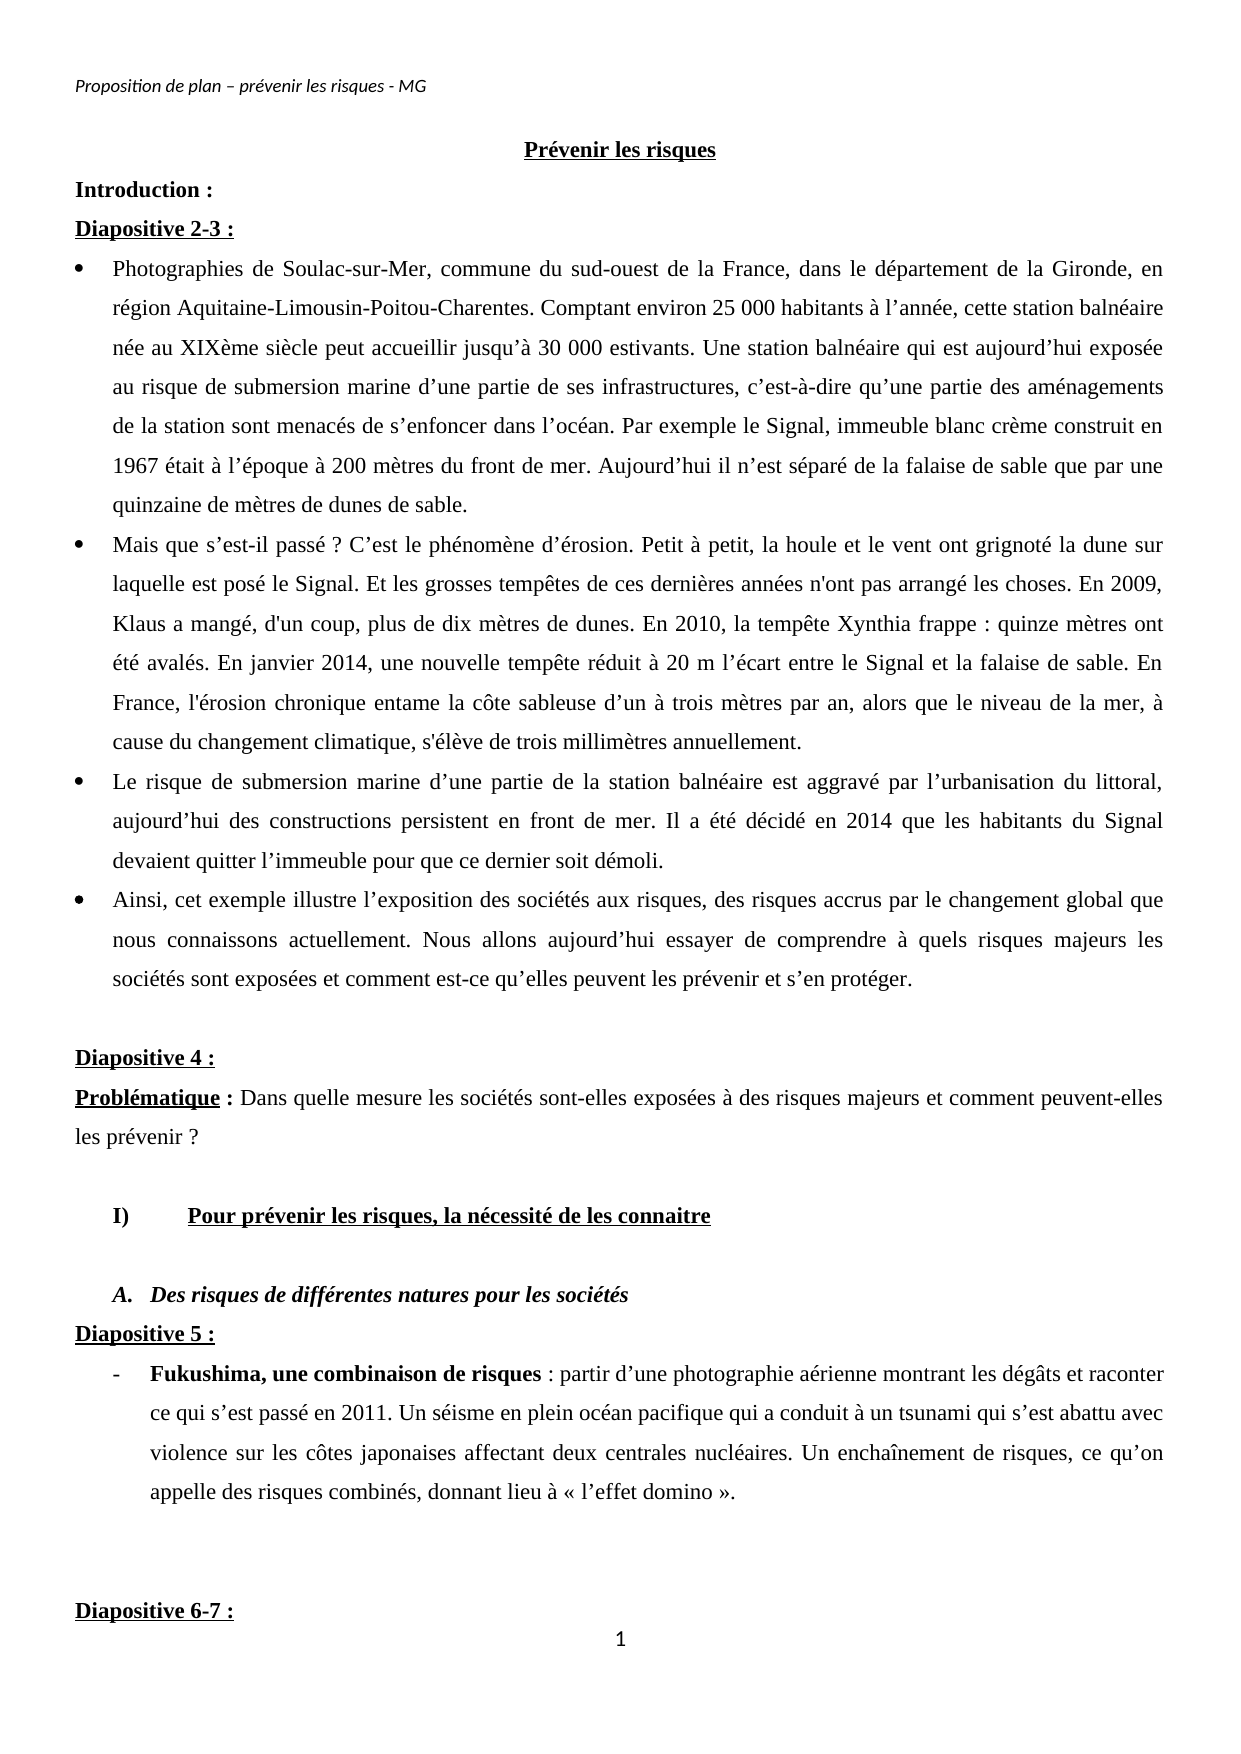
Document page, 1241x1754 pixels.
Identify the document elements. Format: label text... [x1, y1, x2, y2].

text Diapositive 4 : [75, 1044, 1165, 1071]
list Ainsi, cet exemple illustre l’exposition des sociétés aux risques, des risques accrus par le changement global que nous connaissons actuellement. Nous allons aujourd’hui essayer de comprendre à quels risques majeurs les sociétés sont exposées et comment est-ce qu’elles peuvent les prévenir et s’en protéger. [75, 886, 1165, 992]
text Diapositive 6-7 : [75, 1597, 1165, 1623]
list Fukushima, une combinaison de risques : partir d’une photographie aérienne montrant les dégâts et raconter ce qui s’est passé en 2011. Un séisme en plein océan pacifique qui a conduit à un tsunami qui s’est abattu avec violence sur les côtes japonaises affectant deux centrales nucléaires. Un enchaînement de risques, ce qu’on appelle des risques combinés, donnant lieu à « l’effet domino ». [112, 1360, 1165, 1505]
text Introduction : [75, 176, 1165, 202]
text Diapositive 2-3 : [75, 215, 1165, 241]
text Diapositive 5 : [75, 1321, 1165, 1347]
list Mais que s’est-il passé ? C’est le phénomène d’érosion. Petit à petit, la houle et le vent ont grignoté la dune sur laquelle est posé le Signal. Et les grosses tempêtes de ces dernières années n'ont pas arrangé les choses. En 2009, Klaus a mangé, d'un coup, plus de dix mètres de dunes. En 2010, la tempête Xynthia frappe : quinze mètres ont été avalés. En janvier 2014, une nouvelle tempête réduit à 20 m l’écart entre le Signal et la falaise de sable. En France, l'érosion chronique entame la côte sableuse d’un à trois mètres par an, alors que le niveau de la mer, à cause du changement climatique, s'élève de trois millimètres annuellement. [75, 531, 1165, 755]
text Problématique : Dans quelle mesure les sociétés sont-elles exposées à des risques majeurs et comment peuvent-elles les prévenir ? [75, 1084, 1165, 1149]
list Le risque de submersion marine d’une partie de la station balnéaire est aggravé par l’urbanisation du littoral, aujourd’hui des constructions persistent en front de mer. Il a été décidé en 2014 que les habitants du Signal devaient quitter l’immeuble pour que ce dernier soit démoli. [75, 768, 1165, 873]
list Des risques de différentes natures pour les sociétés [112, 1281, 1165, 1307]
list Photographies de Soulac-sur-Mer, commune du sud-ouest de la France, dans le département de la Gironde, en région Aquitaine-Limousin-Poitou-Charentes. Comptant environ 25 000 habitants à l’année, cette station balnéaire née au XIXème siècle peut accueillir jusqu’à 30 000 estivants. Une station balnéaire qui est aujourd’hui exposée au risque de submersion marine d’une partie de ses infrastructures, c’est-à-dire qu’une partie des aménagements de la station sont menacés de s’enfoncer dans l’océan. Par exemple le Signal, immeuble blanc crème construit en 1967 était à l’époque à 200 mètres du front de mer. Aujourd’hui il n’est séparé de la falaise de sable que par une quinzaine de mètres de dunes de sable. [75, 254, 1165, 518]
text Prévenir les risques [75, 136, 1165, 162]
list Pour prévenir les risques, la nécessité de les connaitre [112, 1202, 1165, 1228]
